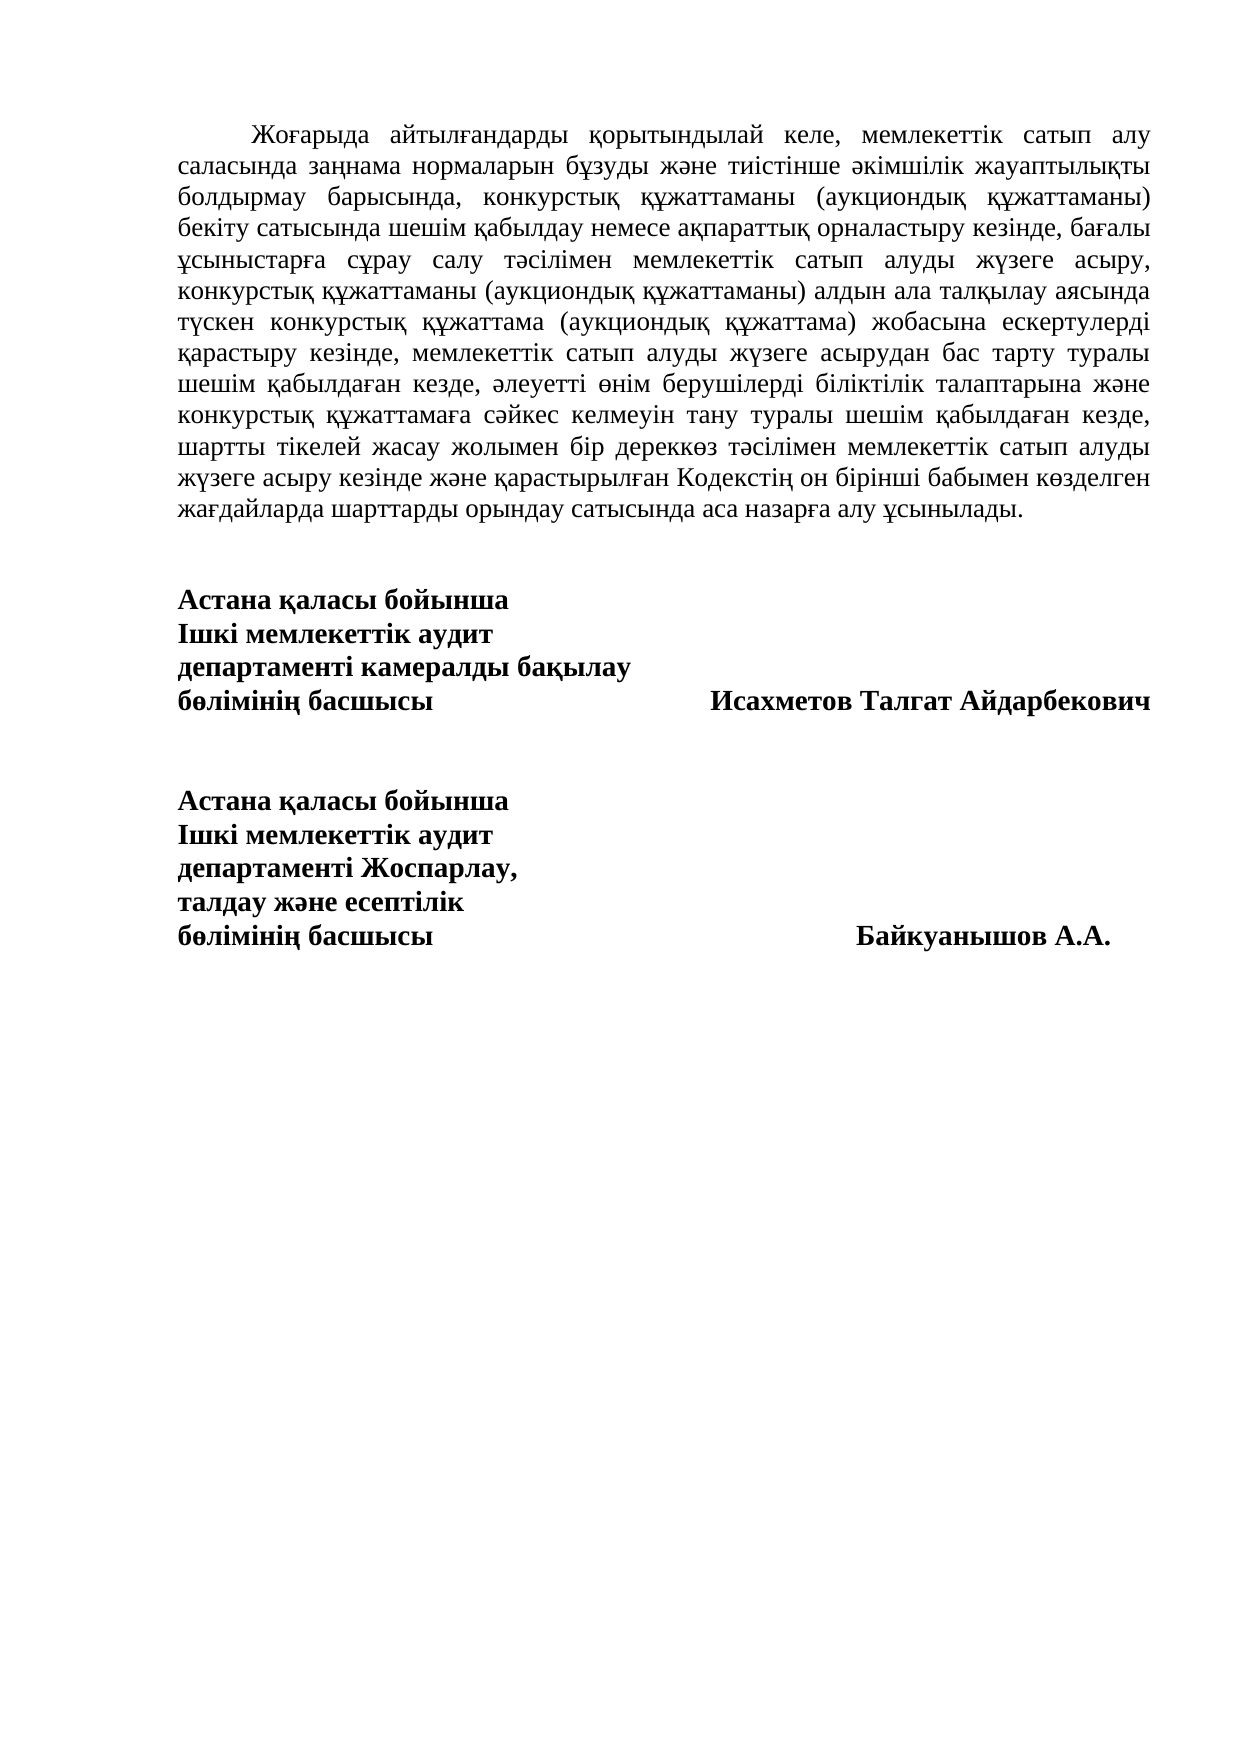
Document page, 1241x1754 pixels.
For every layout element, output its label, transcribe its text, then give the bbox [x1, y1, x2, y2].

text талдау және есептілік [177, 884, 1152, 918]
text Астана қаласы бойынша [177, 783, 1152, 817]
text департаменті Жоспарлау, [177, 851, 1152, 884]
text Ішкі мемлекеттік аудит [177, 817, 1152, 851]
text Ішкі мемлекеттік аудит [177, 616, 1152, 649]
text Астана қаласы бойынша [177, 582, 1152, 616]
text Жоғарыда айтылғандарды қорытындылай келе, мемлекеттік сатып алу саласында заңнама нормаларын бұзуды және тиістінше әкімшілік жауаптылықты болдырмау барысында, конкурстық құжаттаманы (аукциондық құжаттаманы) бекіту сатысында шешім қабылдау немесе ақпараттық орналастыру кезінде, бағалы ұсыныстарға сұрау салу тәсілімен мемлекеттік сатып алуды жүзеге асыру, конкурстық құжаттаманы (аукциондық құжаттаманы) алдын ала талқылау аясында түскен конкурстық құжаттама (аукциондық құжаттама) жобасына ескертулерді қарастыру кезінде, мемлекеттік сатып алуды жүзеге асырудан бас тарту туралы шешім қабылдаған кезде, әлеуетті өнім берушілерді біліктілік талаптарына және конкурстық құжаттамаға сәйкес келмеуін тану туралы шешім қабылдаған кезде, шартты тікелей жасау жолымен бір дереккөз тәсілімен мемлекеттік сатып алуды жүзеге асыру кезінде және қарастырылған Кодекстің он бірінші бабымен көзделген жағдайларда шарттарды орындау сатысында аса назарға алу ұсынылады. [177, 118, 1152, 523]
text бөлімінің басшысы Исахметов Талгат Айдарбекович [177, 683, 1152, 716]
text бөлімінің басшысы Байкуанышов А.А. [177, 918, 1152, 951]
text департаменті камералды бақылау [177, 649, 1152, 683]
